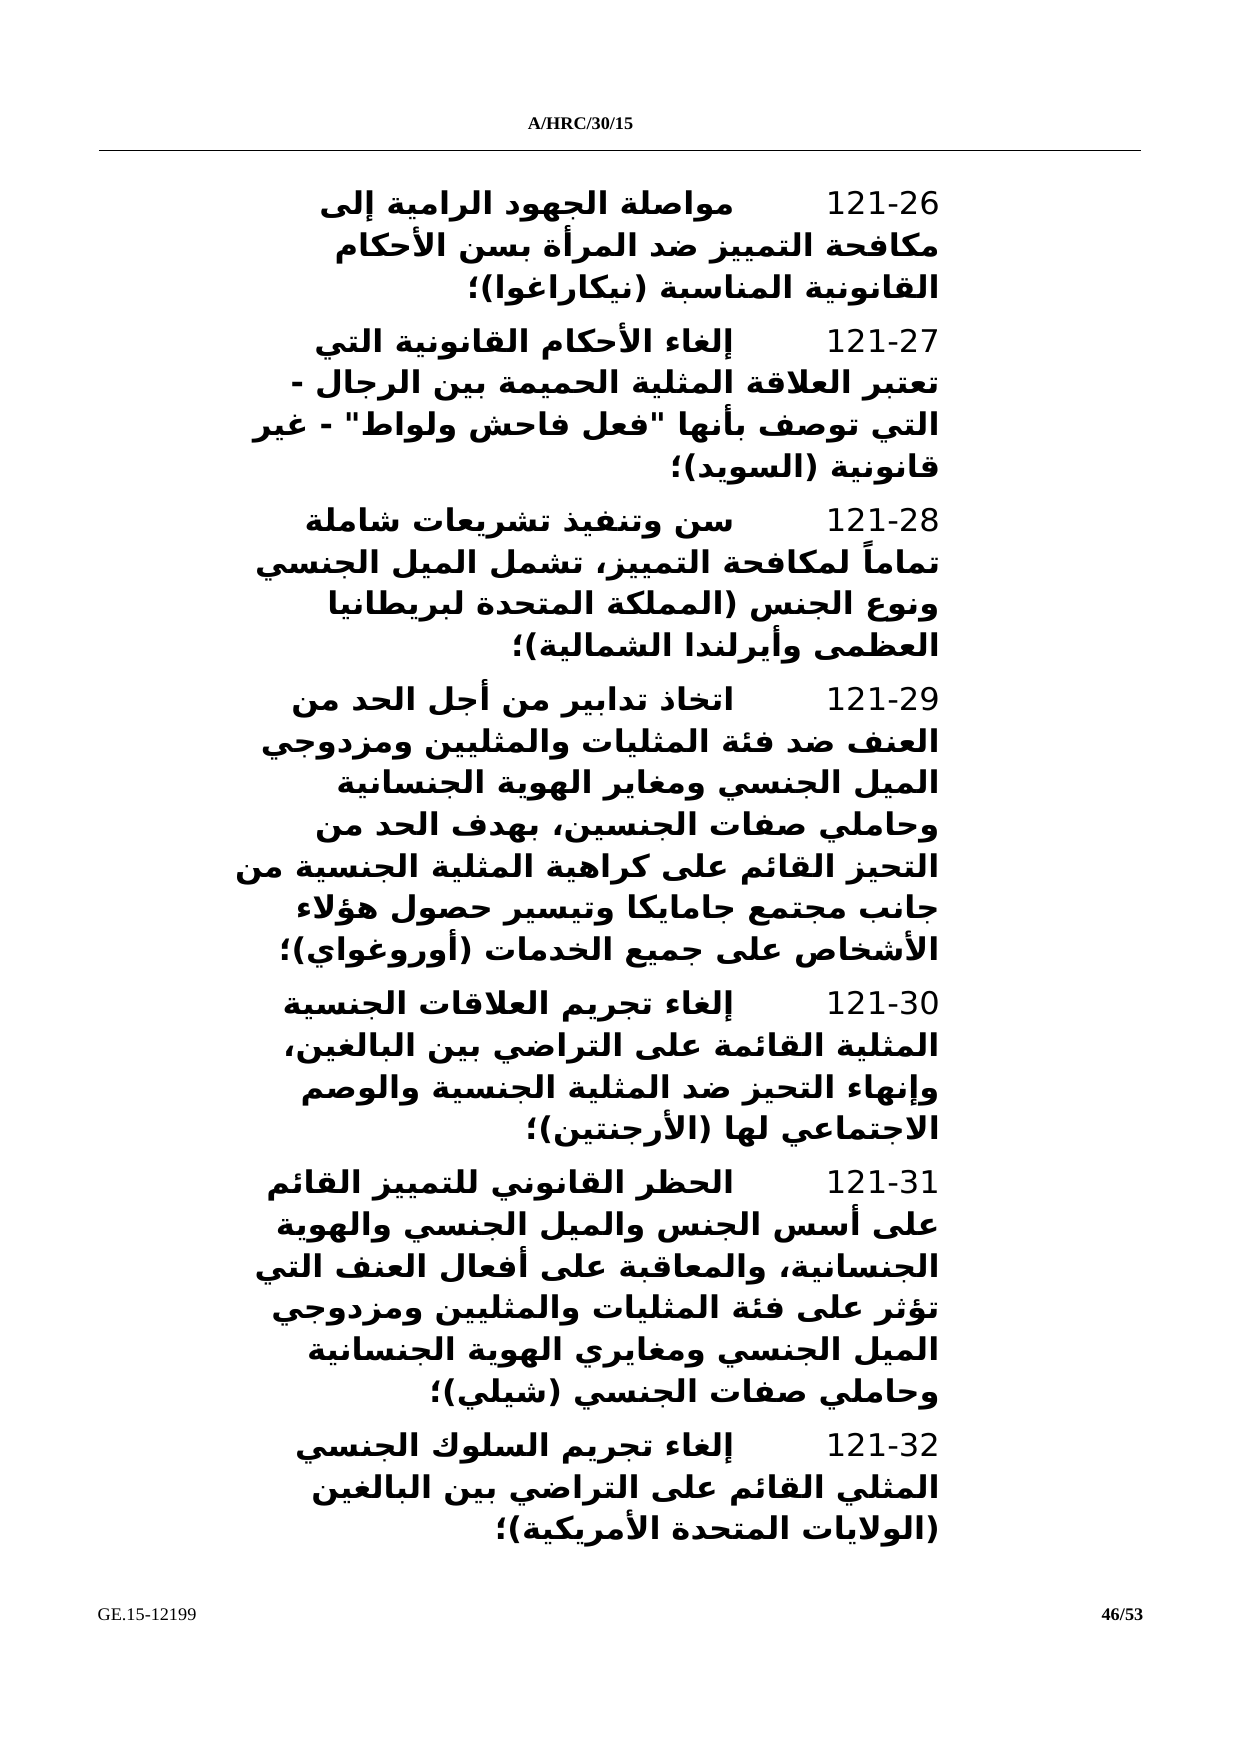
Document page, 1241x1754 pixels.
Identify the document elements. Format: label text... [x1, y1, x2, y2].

text 121-31 الحظر القانوني للتمييز القائم على أسس الجنس والميل الجنسي والهوية الجنسانية، والمعاقبة على أفعال العنف التي تؤثر على فئة المثليات والمثليين ومزدوجي الميل الجنسي ومغايري الهوية الجنسانية وحاملي صفات الجنسي (شيلي)؛ [229, 1161, 940, 1411]
text 121-30 إلغاء تجريم العلاقات الجنسية المثلية القائمة على التراضي بين البالغين، وإنهاء التحيز ضد المثلية الجنسية والوصم الاجتماعي لها (الأرجنتين)؛ [229, 981, 940, 1148]
text 121-32 إلغاء تجريم السلوك الجنسي المثلي القائم على التراضي بين البالغين (الولايات المتحدة الأمريكية)؛ [229, 1423, 940, 1548]
text 121-26 مواصلة الجهود الرامية إلى مكافحة التمييز ضد المرأة بسن الأحكام القانونية المناسبة (نيكاراغوا)؛ [229, 181, 940, 306]
text 121-29 اتخاذ تدابير من أجل الحد من العنف ضد فئة المثليات والمثليين ومزدوجي الميل الجنسي ومغاير الهوية الجنسانية وحاملي صفات الجنسين، بهدف الحد من التحيز القائم على كراهية المثلية الجنسية من جانب مجتمع جامايكا وتيسير حصول هؤلاء الأشخاص على جميع الخدمات (أوروغواي)؛ [229, 677, 940, 969]
text 121-27 إلغاء الأحكام القانونية التي تعتبر العلاقة المثلية الحميمة بين الرجال - التي توصف بأنها "فعل فاحش ولواط" - غير قانونية (السويد)؛ [229, 319, 940, 486]
text 121-28 سن وتنفيذ تشريعات شاملة تماماً لمكافحة التمييز، تشمل الميل الجنسي ونوع الجنس (المملكة المتحدة لبريطانيا العظمى وأيرلندا الشمالية)؛ [229, 498, 940, 665]
